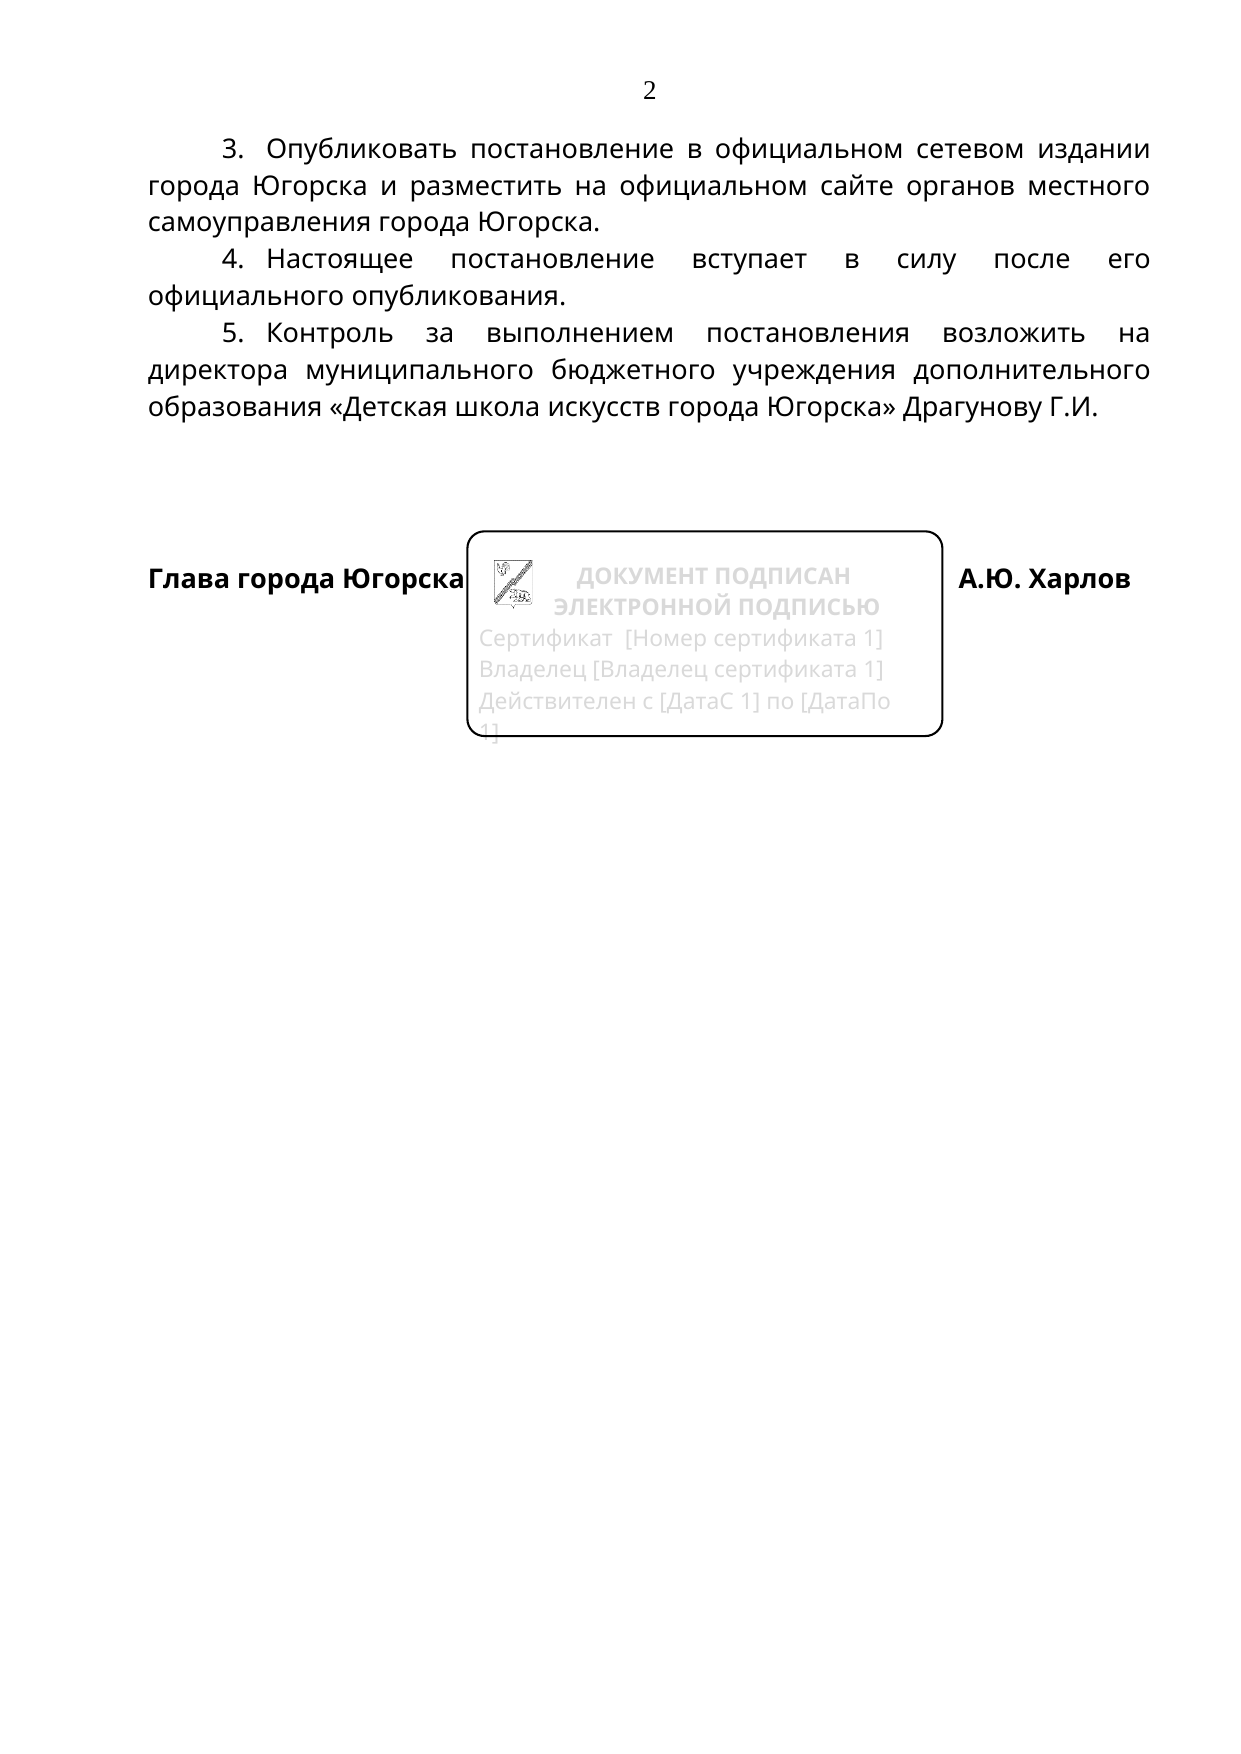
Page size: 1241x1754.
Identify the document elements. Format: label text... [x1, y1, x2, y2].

list Настоящее постановление вступает в силу после его официального опубликования. [148, 240, 1152, 313]
table_header Глава города Югорска [142, 560, 473, 747]
table_header ДОКУМЕНТ ПОДПИСАН ЭЛЕКТРОННОЙ ПОДПИСЬЮ Сертификат [Номер сертификата 1] Владелец [Владелец сертификата 1] Действителен с [ДатаС 1] по [ДатаПо 1] [473, 560, 907, 735]
list Контроль за выполнением постановления возложить на директора муниципального бюджетного учреждения дополнительного образования «Детская школа искусств города Югорска» Драгунову Г.И. [148, 313, 1152, 424]
list Опубликовать постановление в официальном сетевом издании города Югорска и разместить на официальном сайте органов местного самоуправления города Югорска. [148, 129, 1152, 240]
table_header А.Ю. Харлов [907, 560, 1137, 747]
